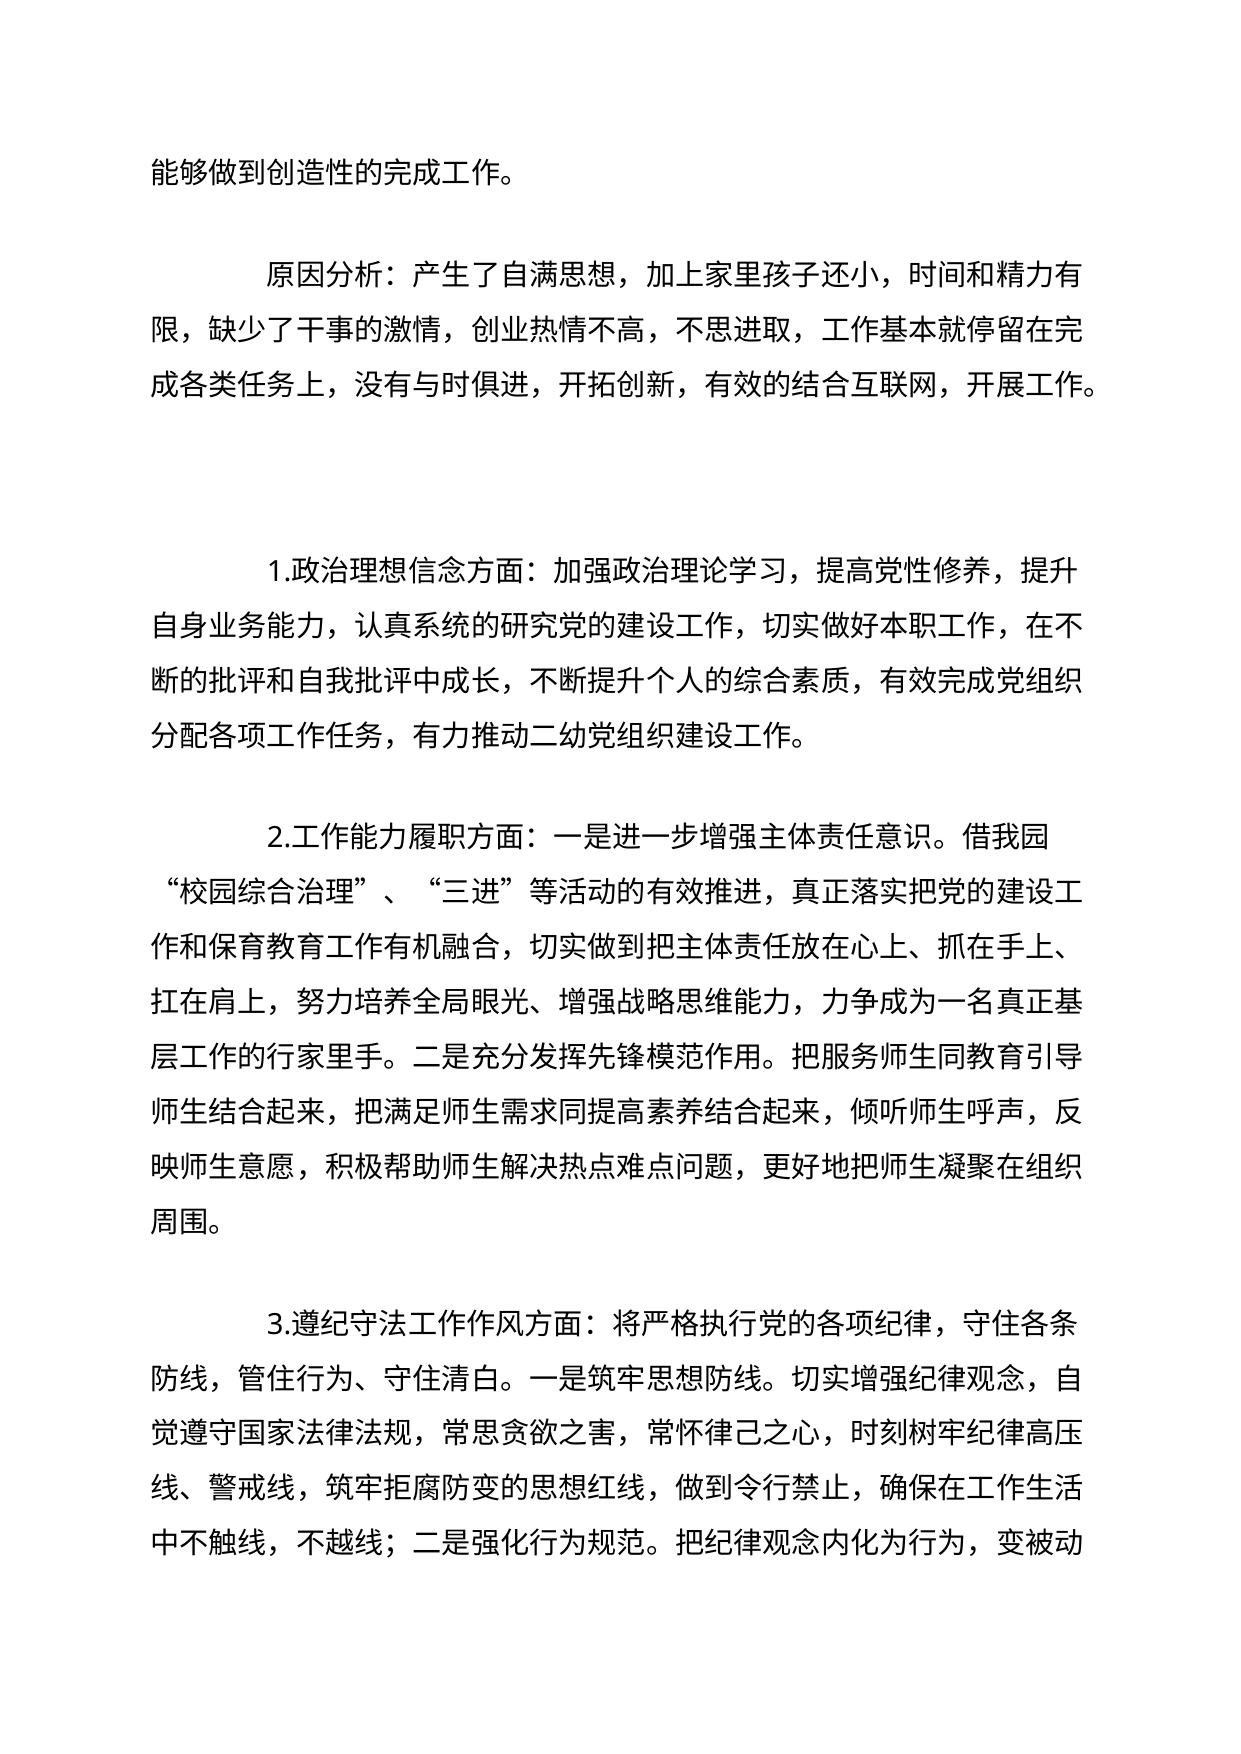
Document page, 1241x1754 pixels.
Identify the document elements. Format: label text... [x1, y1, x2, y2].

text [150, 1300, 1090, 1562]
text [150, 150, 1090, 192]
text 1.政治理想信念方面：加强政治理论学习，提高党性修养，提升自身业务能力，认真系统的研究党的建设工作，切实做好本职工作，在不断的批评和自我批评中成长，不断提升个人的综合素质，有效完成党组织分配各项工作任务，有力推动二幼党组织建设工作。 [150, 547, 1090, 754]
text 原因分析：产生了自满思想，加上家里孩子还小，时间和精力有限，缺少了干事的激情，创业热情不高，不思进取，工作基本就停留在完成各类任务上，没有与时俱进，开拓创新，有效的结合互联网，开展工作。 [150, 252, 1090, 404]
text 2.工作能力履职方面：一是进一步增强主体责任意识。借我园“校园综合治理”、“三进”等活动的有效推进，真正落实把党的建设工作和保育教育工作有机融合，切实做到把主体责任放在心上、抓在手上、扛在肩上，努力培养全局眼光、增强战略思维能力，力争成为一名真正基层工作的行家里手。二是充分发挥先锋模范作用。把服务师生同教育引导师生结合起来，把满足师生需求同提高素养结合起来，倾听师生呼声，反映师生意愿，积极帮助师生解决热点难点问题，更好地把师生凝聚在组织周围。 [150, 814, 1090, 1241]
